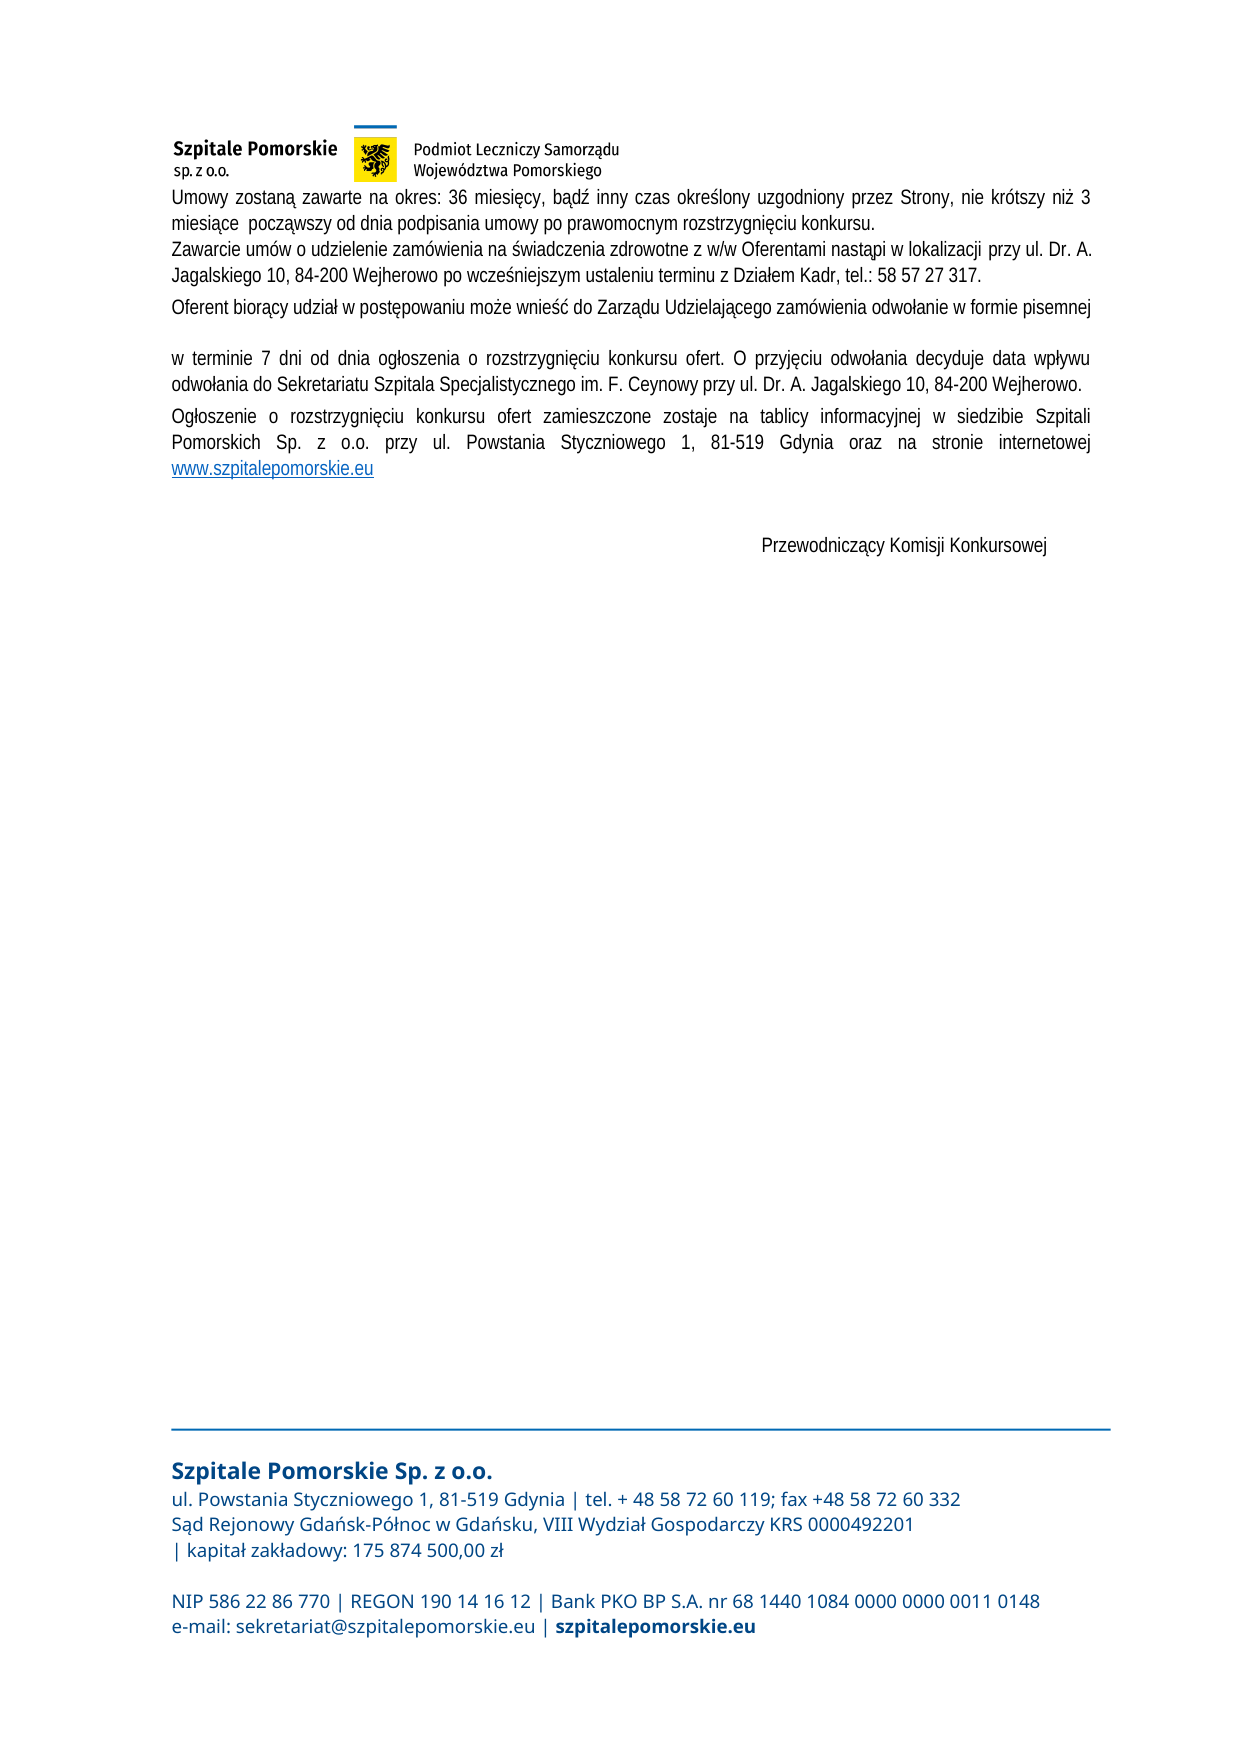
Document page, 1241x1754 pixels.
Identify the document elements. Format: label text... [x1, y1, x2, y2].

text Zawarcie umów o udzielenie zamówienia na świadczenia zdrowotne z w/w Oferentami nastąpi w lokalizacji przy ul. Dr. A. Jagalskiego 10, 84-200 Wejherowo po wcześniejszym ustaleniu terminu z Działem Kadr, tel.: 58 57 27 317. [171, 237, 1092, 286]
text Oferent biorący udział w postępowaniu może wnieść do Zarządu Udzielającego zamówienia odwołanie w formie pisemnej w terminie 7 dni od dnia ogłoszenia o rozstrzygnięciu konkursu ofert. O przyjęciu odwołania decyduje data wpływu odwołania do Sekretariatu Szpitala Specjalistycznego im. F. Ceynowy przy ul. Dr. A. Jagalskiego 10, 84-200 Wejherowo. [171, 294, 1092, 396]
text Ogłoszenie o rozstrzygnięciu konkursu ofert zamieszczone zostaje na tablicy informacyjnej w siedzibie Szpitali Pomorskich Sp. z o.o. przy ul. Powstania Styczniowego 1, 81-519 Gdynia oraz na stronie internetowej www.szpitalepomorskie.eu [171, 404, 1092, 480]
picture [171, 124, 619, 184]
text Umowy zostaną zawarte na okres: 36 miesięcy, bądź inny czas określony uzgodniony przez Strony, nie krótszy niż 3 miesiące począwszy od dnia podpisania umowy po prawomocnym rozstrzygnięciu konkursu. [171, 165, 1092, 235]
text Przewodniczący Komisji Konkursowej [761, 533, 1092, 583]
